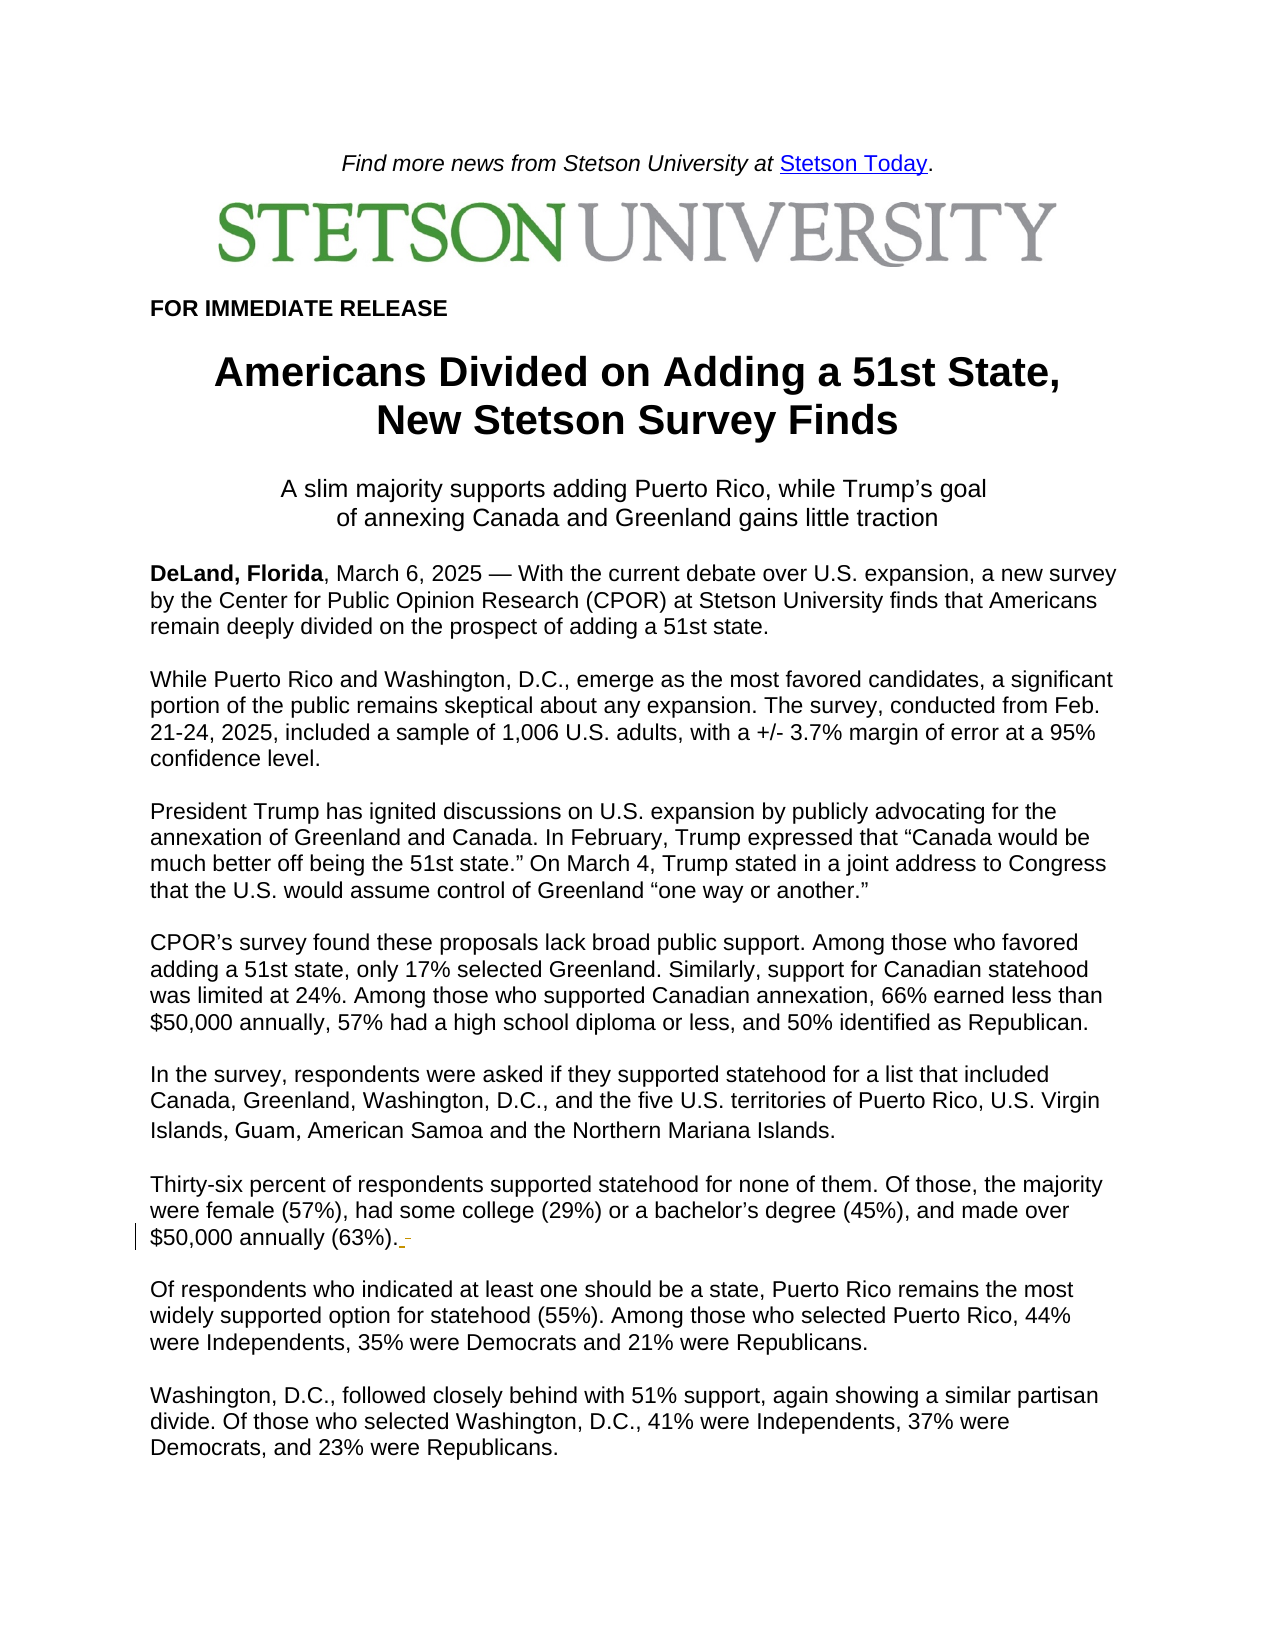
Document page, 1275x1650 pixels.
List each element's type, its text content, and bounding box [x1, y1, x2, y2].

text Thirty-six percent of respondents supported statehood for none of them. Of those, the majority were female (57%), had some college (29%) or a bachelor’s degree (45%), and made over $50,000 annually (63%). [150, 1171, 1125, 1250]
text Washington, D.C., followed closely behind with 51% support, again showing a similar partisan divide. Of those who selected Washington, D.C., 41% were Independents, 37% were Democrats, and 23% were Republicans. [150, 1382, 1125, 1461]
text FOR IMMEDIATE RELEASE [150, 295, 1125, 321]
picture [218, 202, 1057, 267]
text In the survey, respondents were asked if they supported statehood for a list that included Canada, Greenland, Washington, D.C., and the five U.S. territories of Puerto Rico, U.S. Virgin Islands, Guam, American Samoa and the Northern Mariana Islands. [150, 1061, 1125, 1144]
text While Puerto Rico and Washington, D.C., emerge as the most favored candidates, a significant portion of the public remains skeptical about any expansion. The survey, conducted from Feb. 21-24, 2025, included a sample of 1,006 U.S. adults, with a +/- 3.7% margin of error at a 95% confidence level. [150, 666, 1125, 771]
text Find more news from Stetson University at Stetson Today. [150, 150, 1125, 176]
text Of respondents who indicated at least one should be a state, Puerto Rico remains the most widely supported option for statehood (55%). Among those who selected Puerto Rico, 44% were Independents, 35% were Democrats and 21% were Republicans. [150, 1276, 1125, 1355]
text DeLand, Florida, March 6, 2025 — With the current debate over U.S. expansion, a new survey by the Center for Public Opinion Research (CPOR) at Stetson University finds that Americans remain deeply divided on the prospect of adding a 51st state. [150, 560, 1125, 639]
text Americans Divided on Adding a 51st State, New Stetson Survey Finds [150, 348, 1125, 474]
text President Trump has ignited discussions on U.S. expansion by publicly advocating for the annexation of Greenland and Canada. In February, Trump expressed that “Canada would be much better off being the 51st state.” On March 4, Trump stated in a joint address to Congress that the U.S. would assume control of Greenland “one way or another.” [150, 798, 1125, 903]
text CPOR’s survey found these proposals lack broad public support. Among those who favored adding a 51st state, only 17% selected Greenland. Similarly, support for Canadian statehood was limited at 24%. Among those who supported Canadian annexation, 66% earned less than $50,000 annually, 57% had a high school diploma or less, and 50% identified as Republican. [150, 929, 1125, 1035]
text A slim majority supports adding Puerto Rico, while Trump’s goal of annexing Canada and Greenland gains little traction [150, 474, 1125, 532]
